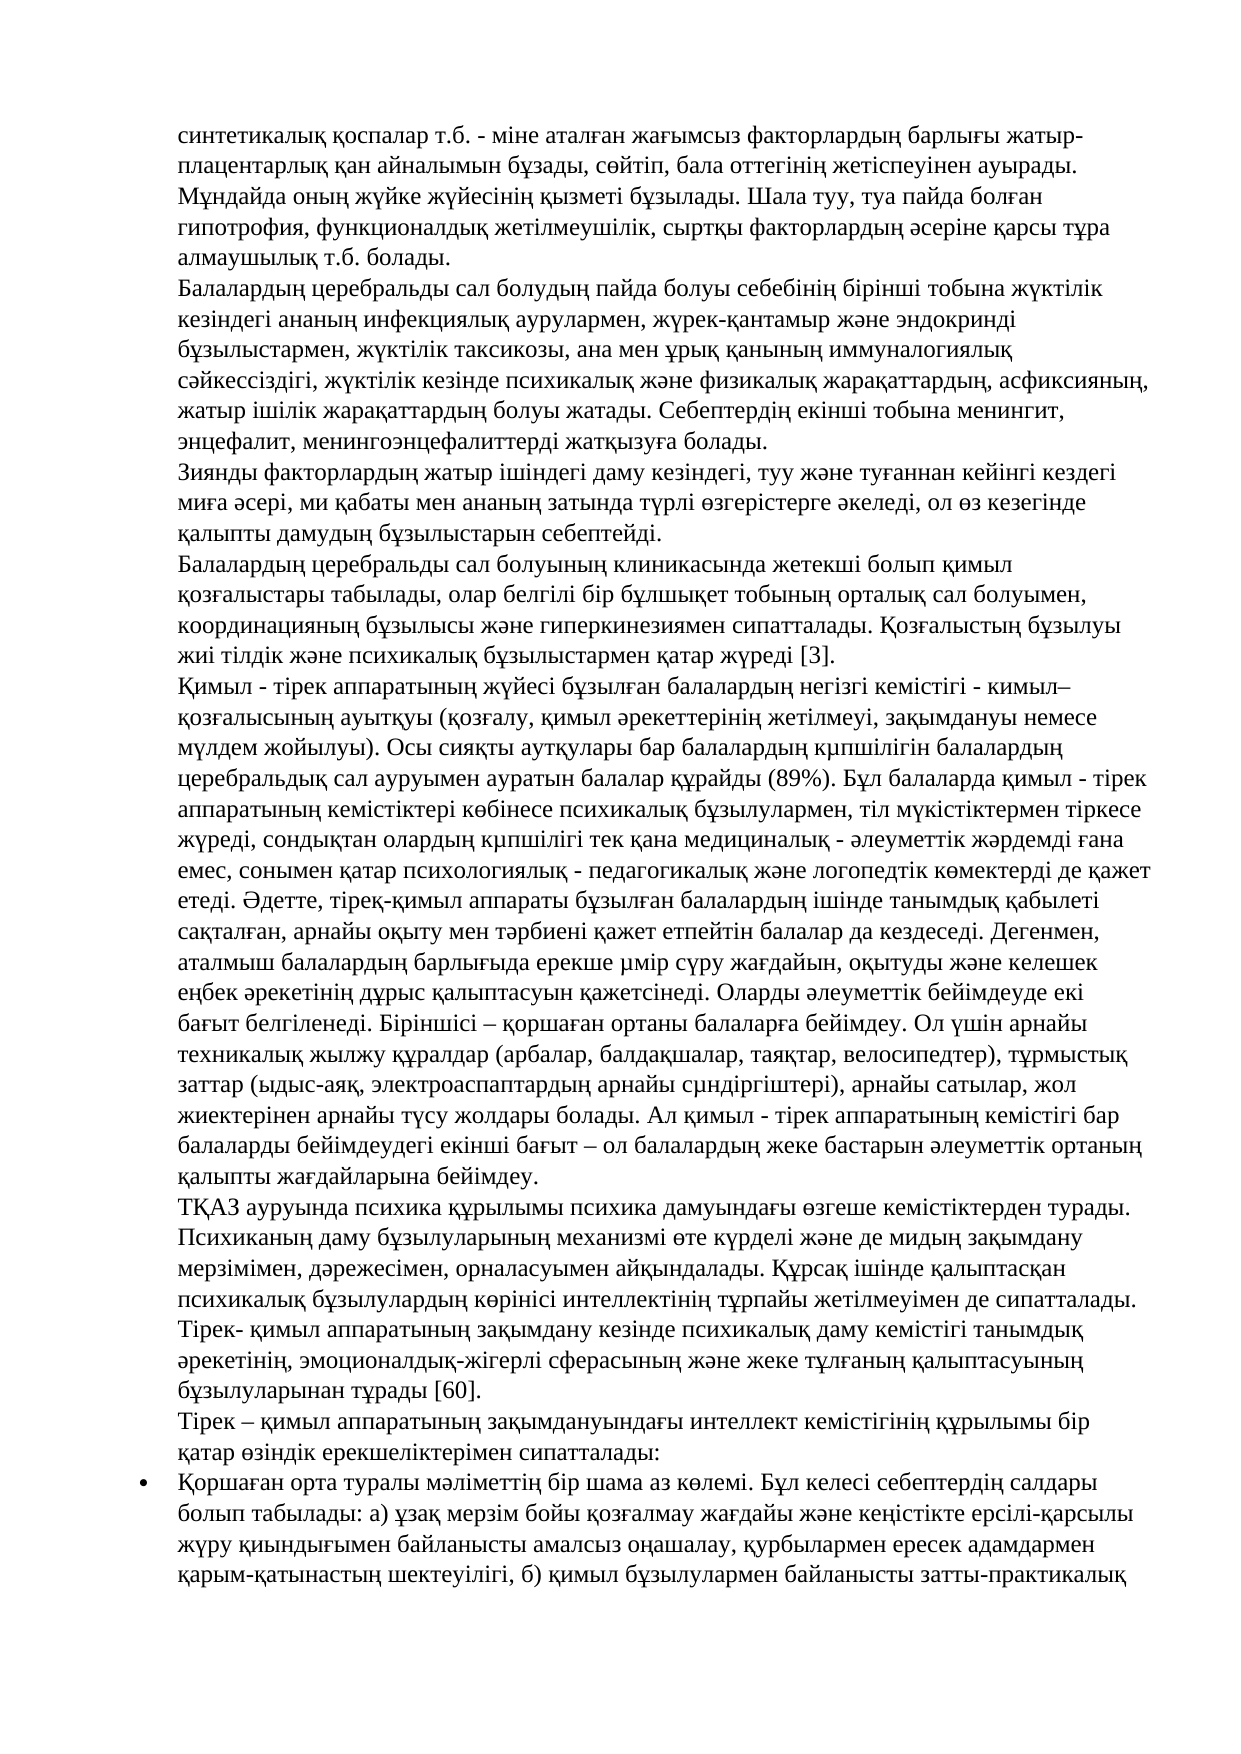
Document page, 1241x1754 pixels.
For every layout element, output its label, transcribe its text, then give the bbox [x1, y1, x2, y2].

text Тірек – қимыл аппаратының зақымдануындағы интеллект кемістігінің құрылымы бір қатар өзіндік ерекшеліктерімен сипатталады: [177, 1404, 1152, 1466]
text Тірек- қимыл аппаратының зақымдану кезінде психикалық даму кемістігі танымдық әрекетінің, эмоционалдық-жігерлі сферасының және жеке тұлғаның қалыптасуының бұзылуларынан тұрады [60]. [177, 1312, 1152, 1404]
text Балалардың церебральды сал болуының клиникасында жетекші болып қимыл қозғалыстары табылады, олар белгілі бір бұлшықет тобының орталық сал болуымен, координацияның бұзылысы және гиперкинезиямен сипатталады. Қозғалыстың бұзылуы жиі тілдік және психикалық бұзылыстармен қатар жүреді [3]. [177, 547, 1152, 669]
text Зиянды факторлардың жатыр ішіндегі даму кезіндегі, туу және туғаннан кейінгі кездегі миға әсері, ми қабаты мен ананың затында түрлі өзгерістерге әкеледі, ол өз кезегінде қалыпты дамудың бұзылыстарын себептейді. [177, 455, 1152, 547]
text ТҚАЗ ауруында психика құрылымы психика дамуындағы өзгеше кемістіктерден турады. Психиканың даму бұзылуларының механизмі өте күрделі және де мидың зақымдану мерзімімен, дәрежесімен, орналасуымен айқындалады. Құрсақ ішінде қалыптасқан психикалық бұзылулардың көрінісі интеллектінің тұрпайы жетілмеуімен де сипатталады. [177, 1190, 1152, 1312]
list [140, 1466, 1152, 1588]
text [177, 118, 1152, 271]
text Балалардың церебральды сал болудың пайда болуы себебінің бірінші тобына жүктілік кезіндегі ананың инфекциялық аурулармен, жүрек-қантамыр және эндокринді бұзылыстармен, жүктілік таксикозы, ана мен ұрық қанының иммуналогиялық сәйкессіздігі, жүктілік кезінде психикалық және физикалық жарақаттардың, асфиксияның, жатыр ішілік жарақаттардың болуы жатады. Себептердің екінші тобына менингит, энцефалит, менингоэнцефалиттерді жатқызуға болады. [177, 271, 1152, 455]
text Қимыл - тірек аппаратының жүйесі бұзылған балалардың негізгі кемістігі - кимыл–қозғалысының ауытқуы (қозғалу, қимыл әрекеттерінің жетілмеуі, зақымдануы немесе мүлдем жойылуы). Осы сияқты аутқулары бар балалардың кµпшілігін балалардың церебральдық сал ауруымен ауратын балалар құрайды (89%). Бұл балаларда қимыл - тірек аппаратының кемістіктері көбінесе психикалық бұзылулармен, тіл мүкістіктермен тіркесе жүреді, сондықтан олардың кµпшілігі тек қана медициналық - әлеуметтік жәрдемді ғана емес, сонымен қатар психологиялық - педагогикалық және логопедтік көмектерді де қажет етеді. Әдетте, тіреқ-қимыл аппараты бұзылған балалардың ішінде танымдық қабылеті сақталған, арнайы оқыту мен тәрбиені қажет етпейтін балалар да кездеседі. Дегенмен, аталмыш балалардың барлығыда ерекше µмір сүру жағдайын, оқытуды және келешек еңбек әрекетінің дұрыс қалыптасуын қажетсінеді. Оларды әлеуметтік бейімдеуде екі бағыт белгіленеді. Біріншісі – қоршаған ортаны балаларға бейімдеу. Ол үшін арнайы техникалық жылжу құралдар (арбалар, балдақшалар, таяқтар, велосипедтер), тұрмыстық заттар (ыдыс-аяқ, электроаспаптардың арнайы сµндіргіштері), арнайы сатылар, жол жиектерінен арнайы түсу жолдары болады. Ал қимыл - тірек аппаратының кемістігі бар балаларды бейімдеудегі екінші бағыт – ол балалардың жеке бастарын әлеуметтік ортаның қалыпты жағдайларына бейімдеу. [177, 669, 1152, 1190]
